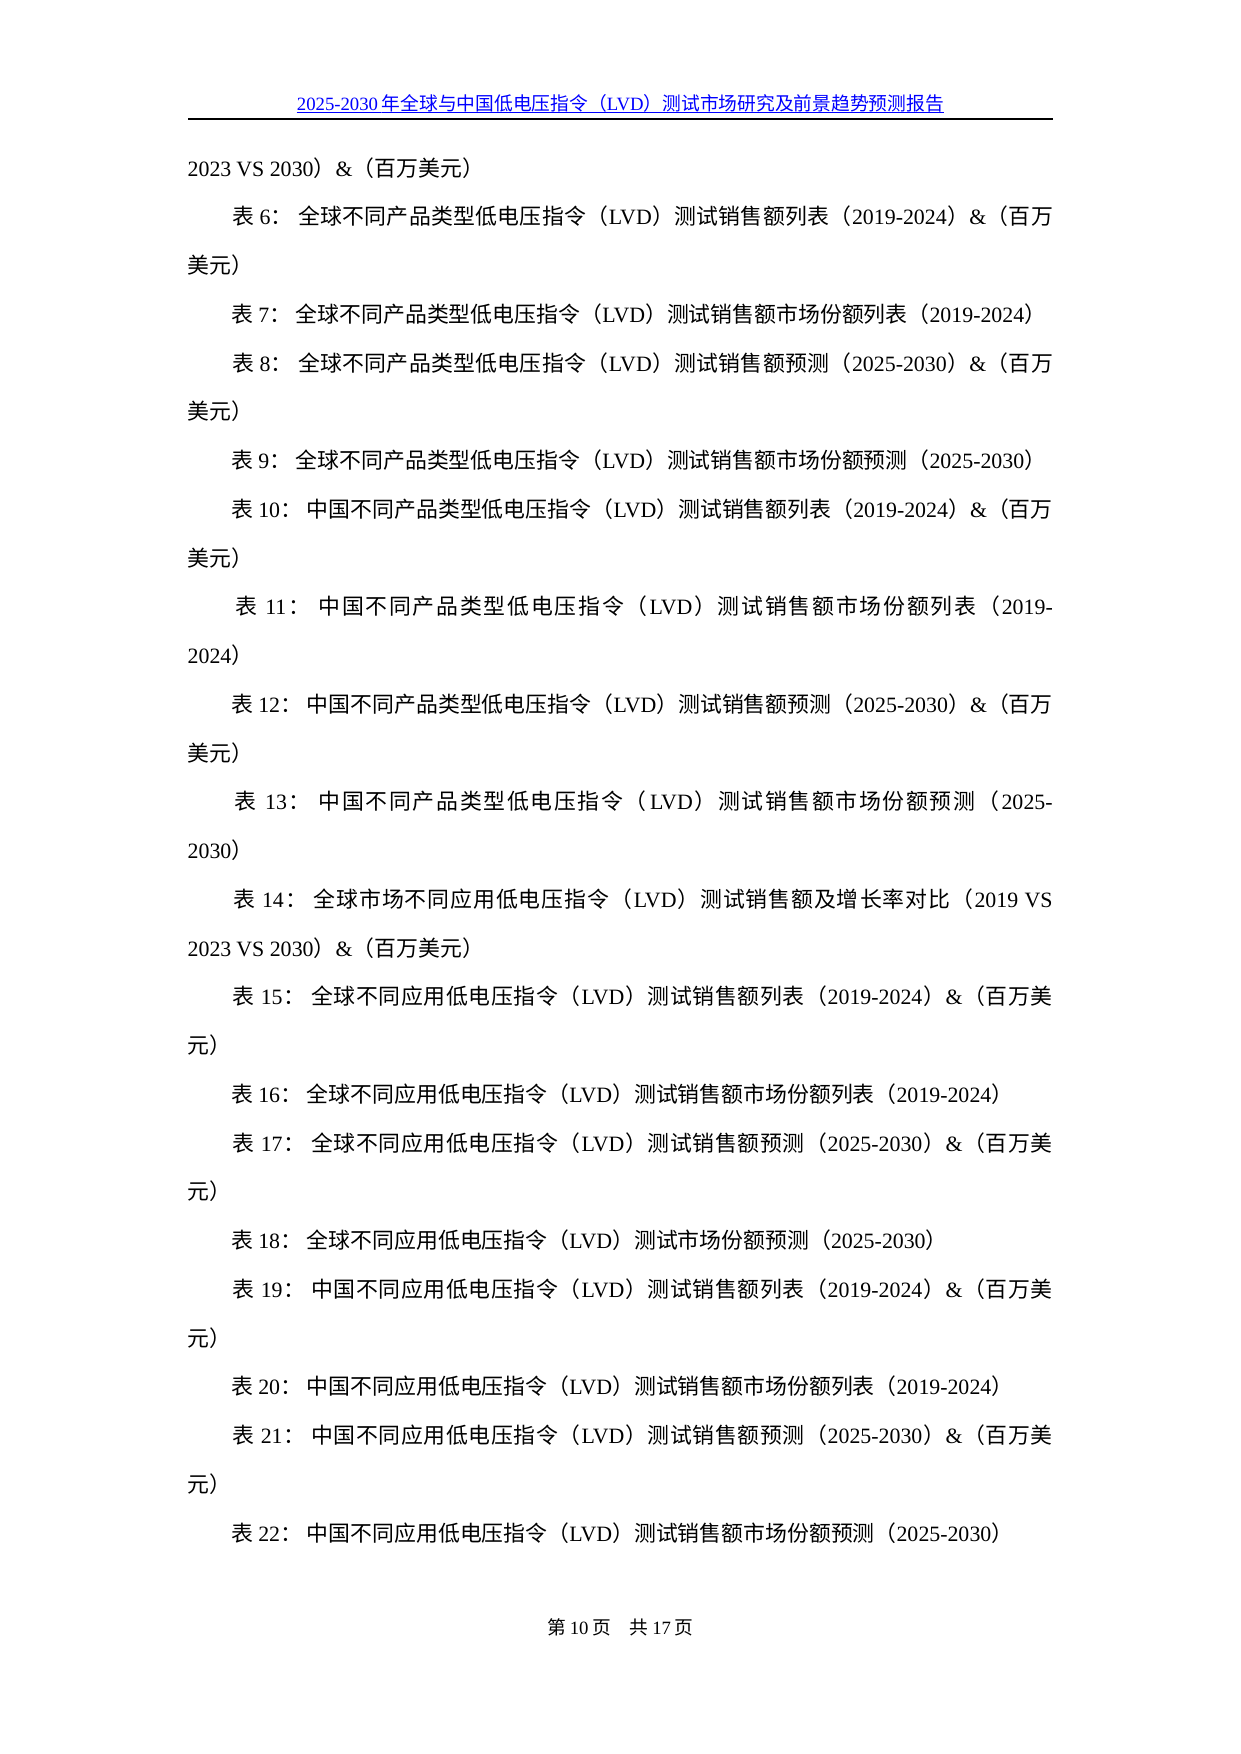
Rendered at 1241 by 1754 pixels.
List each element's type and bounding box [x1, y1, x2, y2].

text [187, 150, 1053, 1548]
